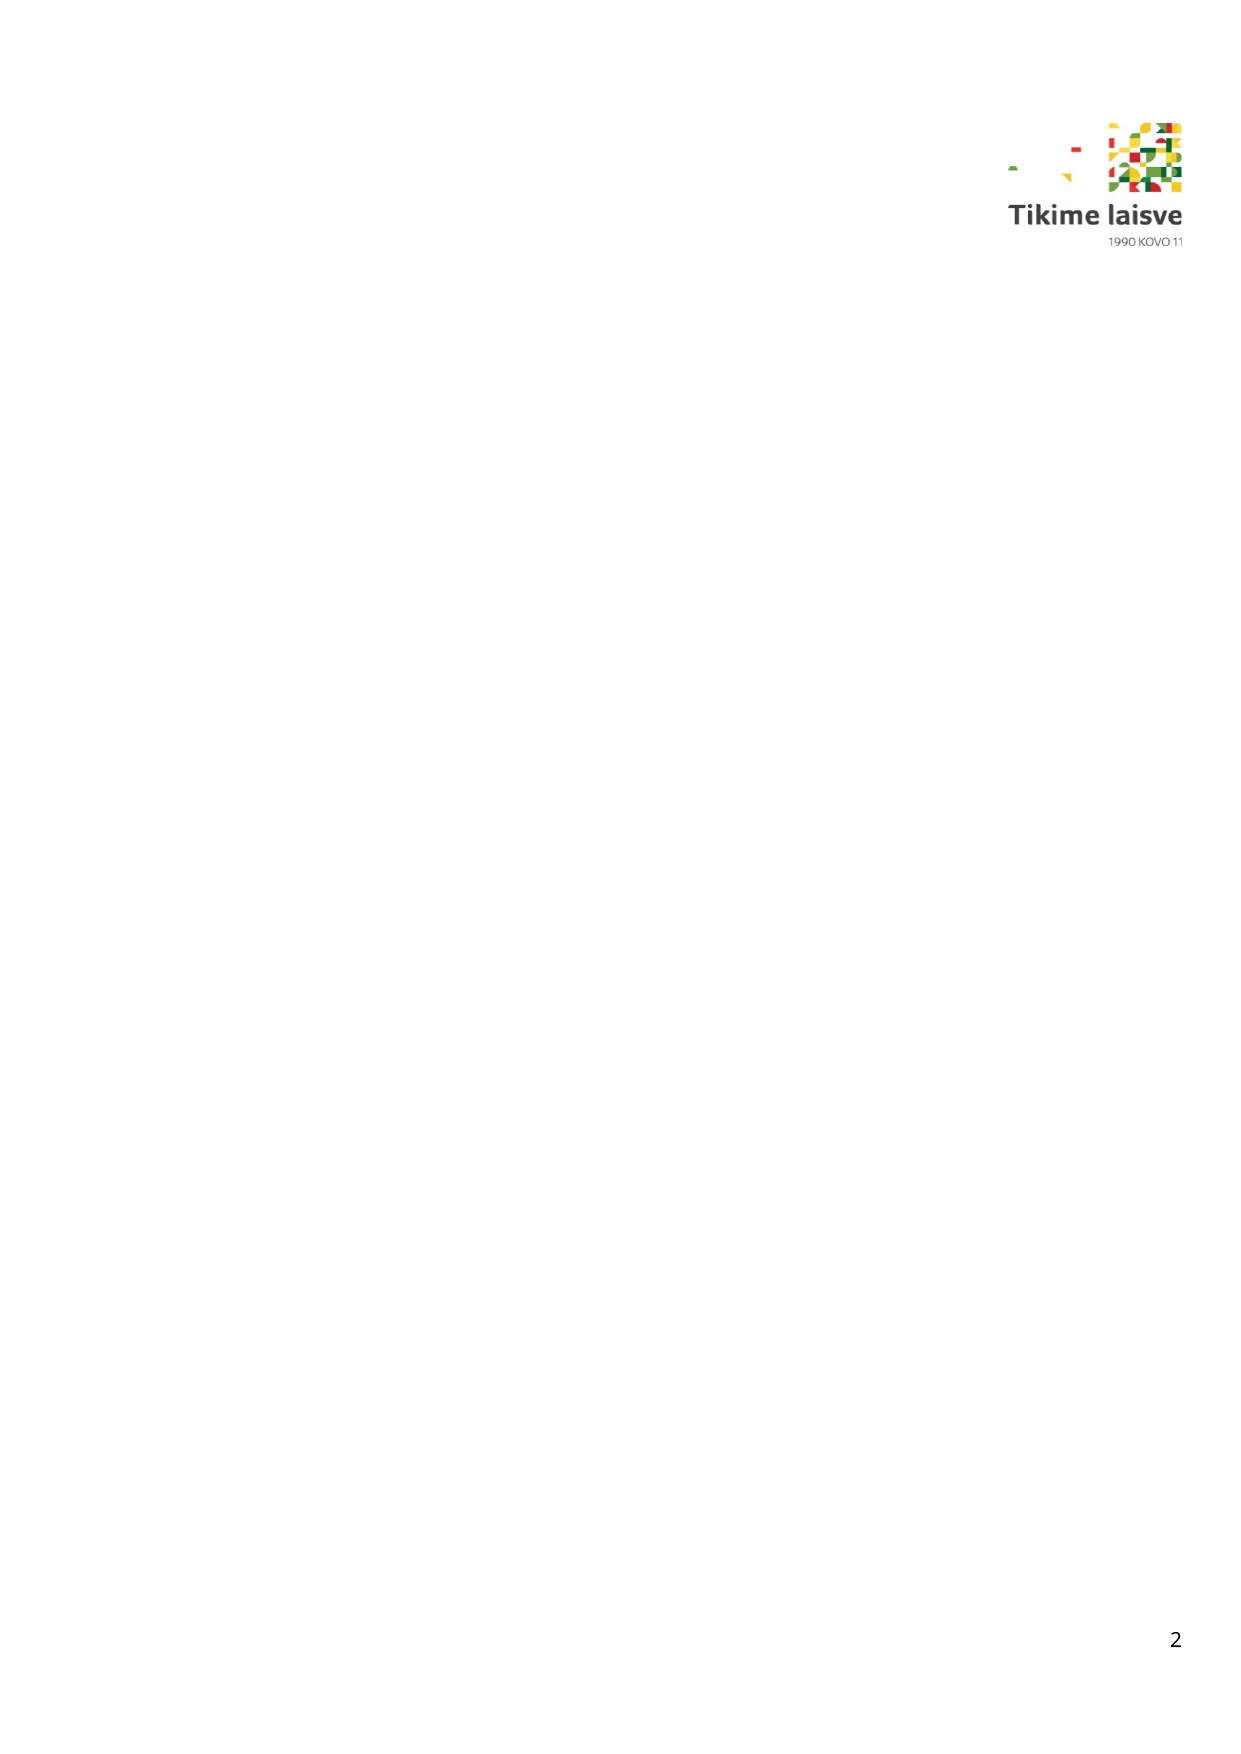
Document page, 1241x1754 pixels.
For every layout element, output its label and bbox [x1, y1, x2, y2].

picture [1008, 123, 1182, 246]
